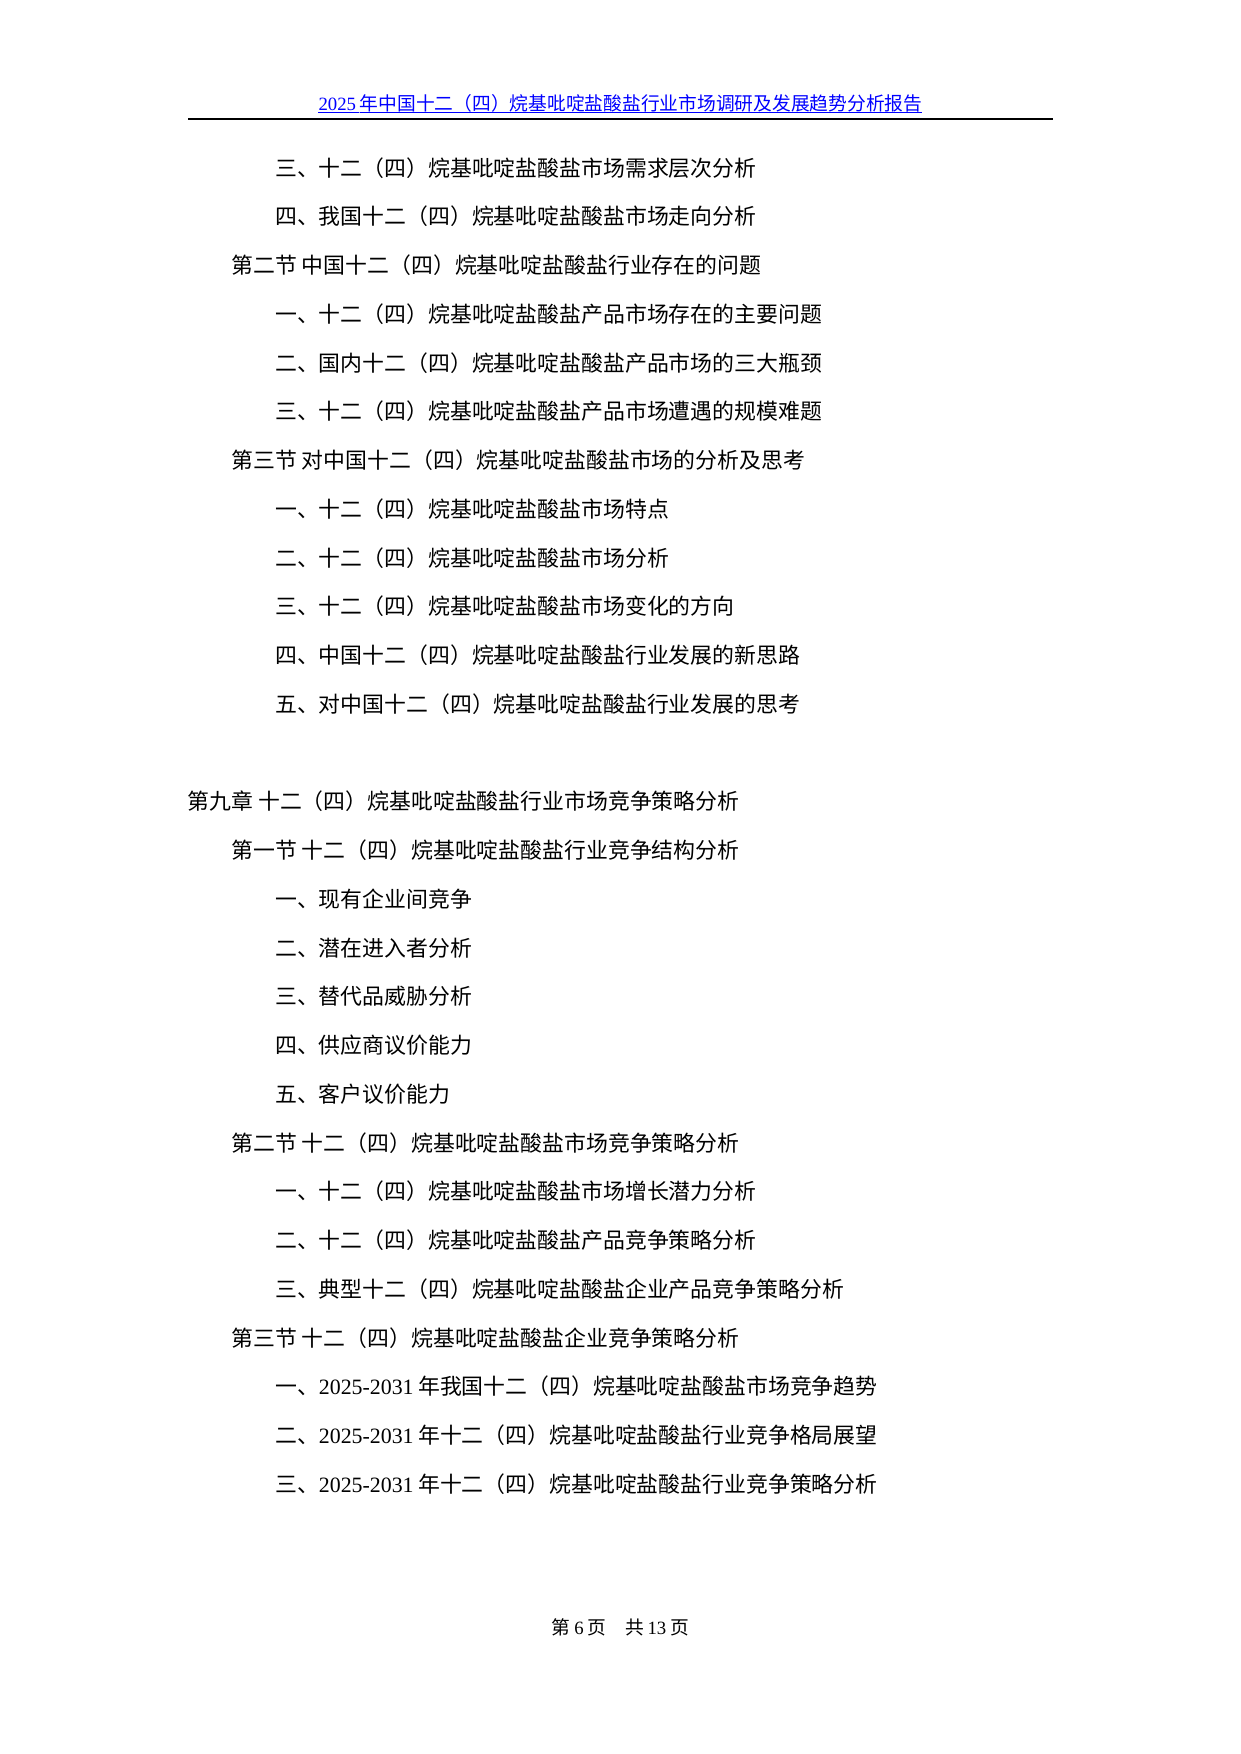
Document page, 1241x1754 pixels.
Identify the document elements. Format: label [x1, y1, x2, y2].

text [187, 150, 1053, 1499]
